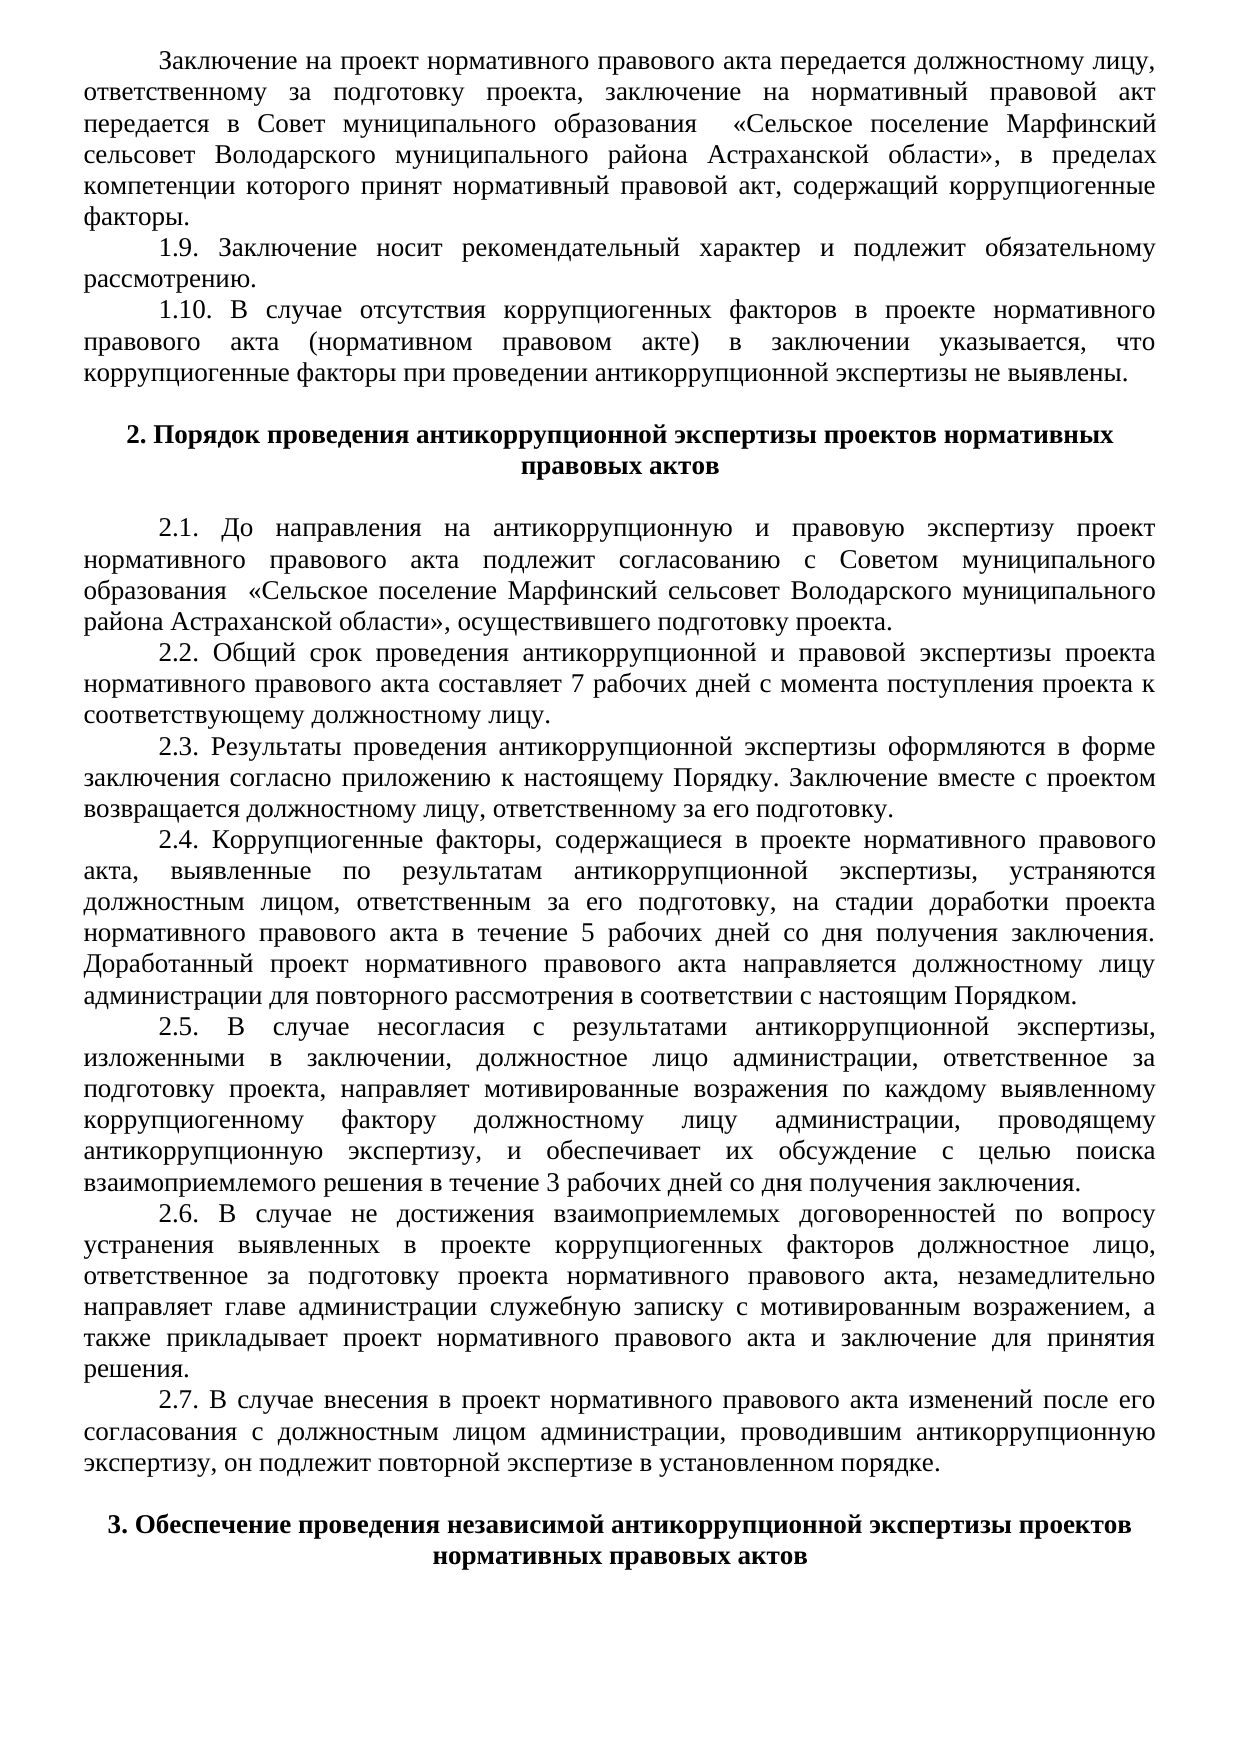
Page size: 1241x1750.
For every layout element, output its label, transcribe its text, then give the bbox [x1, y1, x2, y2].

text 1.9. Заключение носит рекомендательный характер и подлежит обязательному рассмотрению. [83, 231, 1157, 293]
text 2.3. Результаты проведения антикоррупционной экспертизы оформляются в форме заключения согласно приложению к настоящему Порядку. Заключение вместе с проектом возвращается должностному лицу, ответственному за его подготовку. [83, 729, 1157, 823]
text 2.4. Коррупциогенные факторы, содержащиеся в проекте нормативного правового акта, выявленные по результатам антикоррупционной экспертизы, устраняются должностным лицом, ответственным за его подготовку, на стадии доработки проекта нормативного правового акта в течение 5 рабочих дней со дня получения заключения. Доработанный проект нормативного правового акта направляется должностному лицу администрации для повторного рассмотрения в соответствии с настоящим Порядком. [83, 823, 1157, 1010]
text 2.7. В случае внесения в проект нормативного правового акта изменений после его согласования с должностным лицом администрации, проводившим антикоррупционную экспертизу, он подлежит повторной экспертизе в установленном порядке. [83, 1384, 1157, 1477]
text Заключение на проект нормативного правового акта передается должностному лицу, ответственному за подготовку проекта, заключение на нормативный правовой акт передается в Совет муниципального образования «Сельское поселение Марфинский сельсовет Володарского муниципального района Астраханской области», в пределах компетенции которого принят нормативный правовой акт, содержащий коррупциогенные факторы. [83, 44, 1157, 231]
text 2.5. В случае несогласия с результатами антикоррупционной экспертизы, изложенными в заключении, должностное лицо администрации, ответственное за подготовку проекта, направляет мотивированные возражения по каждому выявленному коррупциогенному фактору должностному лицу администрации, проводящему антикоррупционную экспертизу, и обеспечивает их обсуждение с целью поиска взаимоприемлемого решения в течение 3 рабочих дней со дня получения заключения. [83, 1010, 1157, 1197]
text 2.1. До направления на антикоррупционную и правовую экспертизу проект нормативного правового акта подлежит согласованию с Советом муниципального образования «Сельское поселение Марфинский сельсовет Володарского муниципального района Астраханской области», осуществившего подготовку проекта. [83, 512, 1157, 636]
subtitle 2. Порядок проведения антикоррупционной экспертизы проектов нормативных правовых актов [83, 418, 1157, 480]
text 1.10. В случае отсутствия коррупциогенных факторов в проекте нормативного правового акта (нормативном правовом акте) в заключении указывается, что коррупциогенные факторы при проведении антикоррупционной экспертизы не выявлены. [83, 293, 1157, 387]
text 2.6. В случае не достижения взаимоприемлемых договоренностей по вопросу устранения выявленных в проекте коррупциогенных факторов должностное лицо, ответственное за подготовку проекта нормативного правового акта, незамедлительно направляет главе администрации служебную записку с мотивированным возражением, а также прикладывает проект нормативного правового акта и заключение для принятия решения. [83, 1197, 1157, 1384]
subtitle 3. Обеспечение проведения независимой антикоррупционной экспертизы проектов нормативных правовых актов [83, 1508, 1157, 1571]
text 2.2. Общий срок проведения антикоррупционной и правовой экспертизы проекта нормативного правового акта составляет 7 рабочих дней с момента поступления проекта к соответствующему должностному лицу. [83, 636, 1157, 729]
